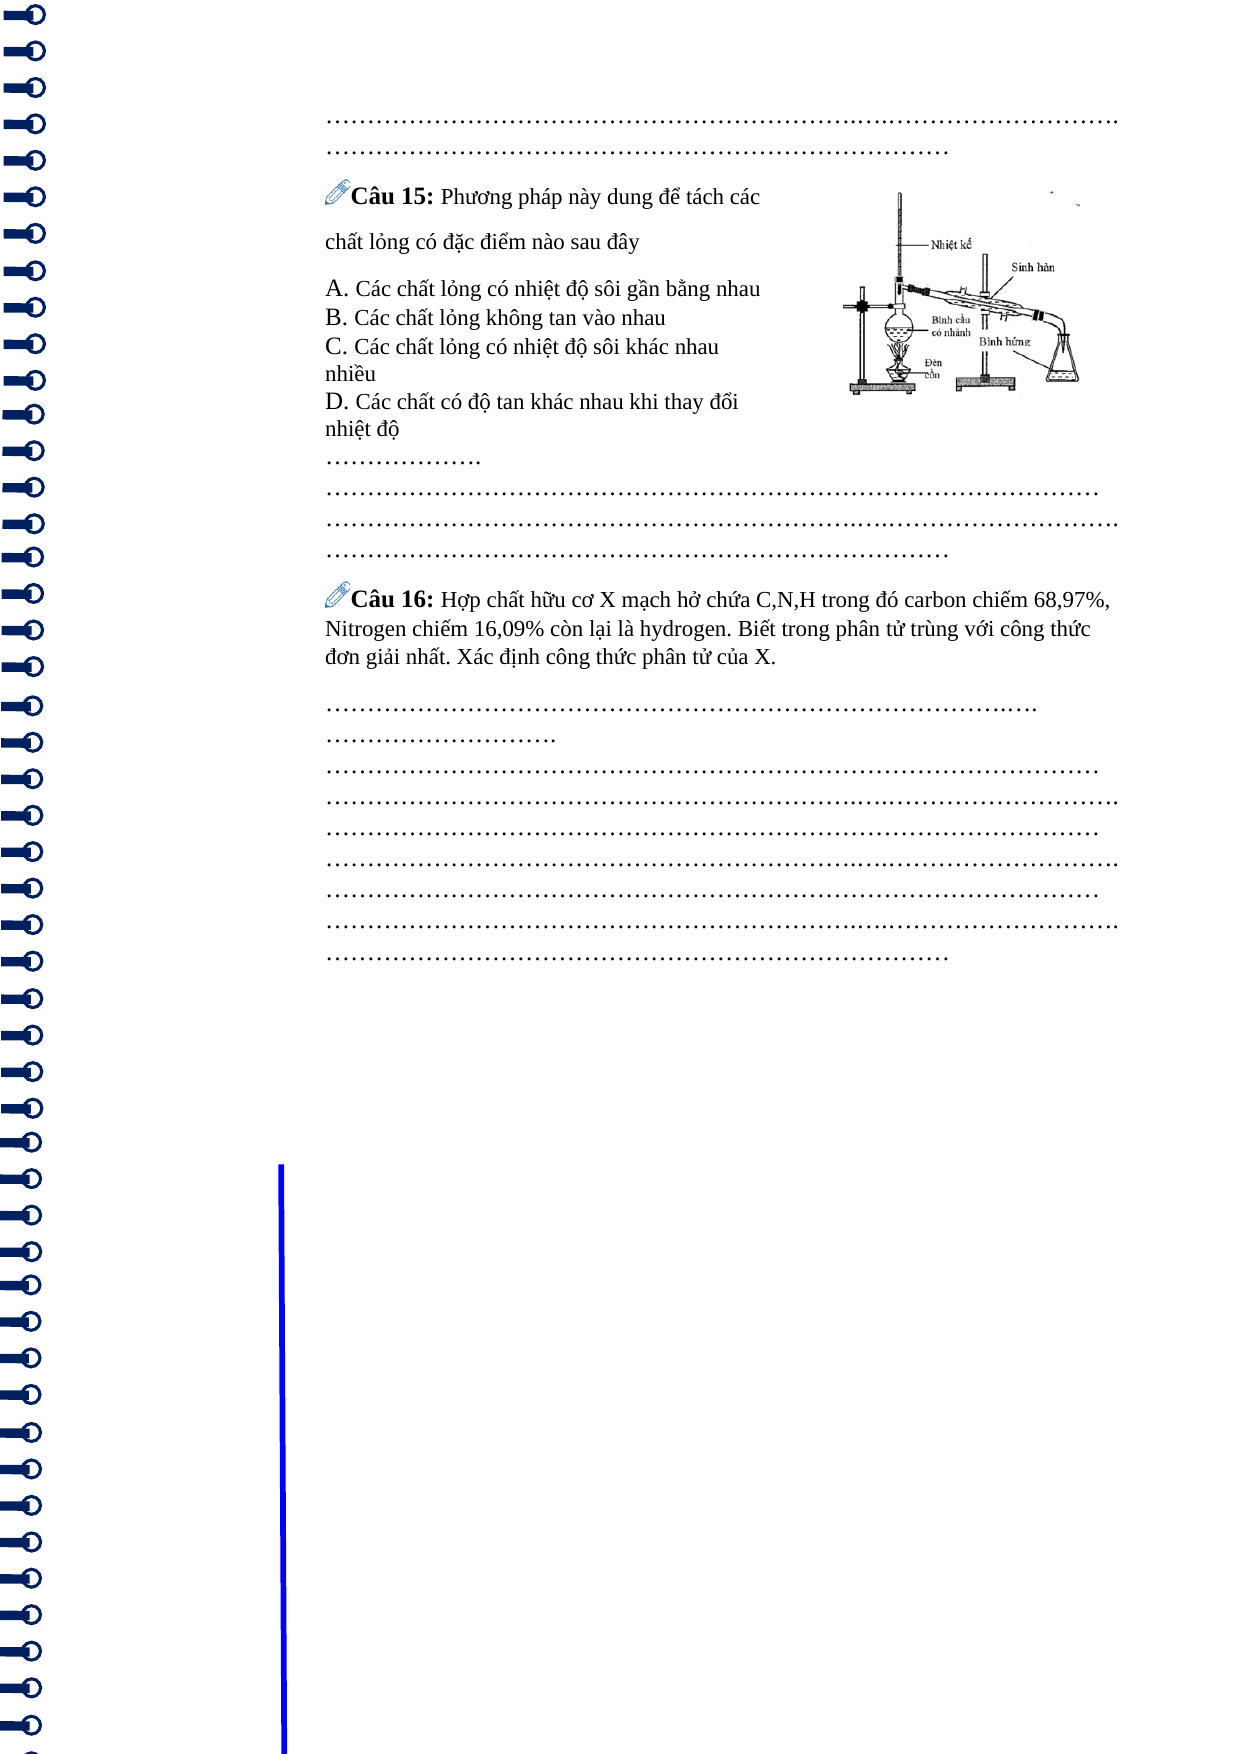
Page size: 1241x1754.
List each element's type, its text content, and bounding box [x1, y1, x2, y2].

text Câu 15: Phương pháp này dung để tách các chất lỏng có đặc điểm nào sau đây [325, 179, 1122, 254]
picture [325, 581, 351, 608]
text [325, 100, 1122, 160]
text C. Các chất lỏng có nhiệt độ sôi khác nhau nhiều [325, 331, 789, 386]
text D. Các chất có độ tan khác nhau khi thay đổi nhiệt độ [325, 386, 1122, 441]
text ……………….………………………………………………………………………………………………………………………………………….….……………………….………………………………………………………………… [325, 441, 1122, 563]
text A. Các chất lỏng có nhiệt độ sôi gần bằng nhau [325, 273, 789, 302]
picture [325, 179, 351, 205]
text B. Các chất lỏng không tan vào nhau [325, 302, 789, 331]
text Câu 16: Hợp chất hữu cơ X mạch hở chứa C,N,H trong đó carbon chiếm 68,97%, Nitrogen chiếm 16,09% còn lại là hydrogen. Biết trong phân tử trùng với công thức đơn giải nhất. Xác định công thức phân tử của X. [325, 582, 1122, 669]
picture [789, 180, 1226, 401]
